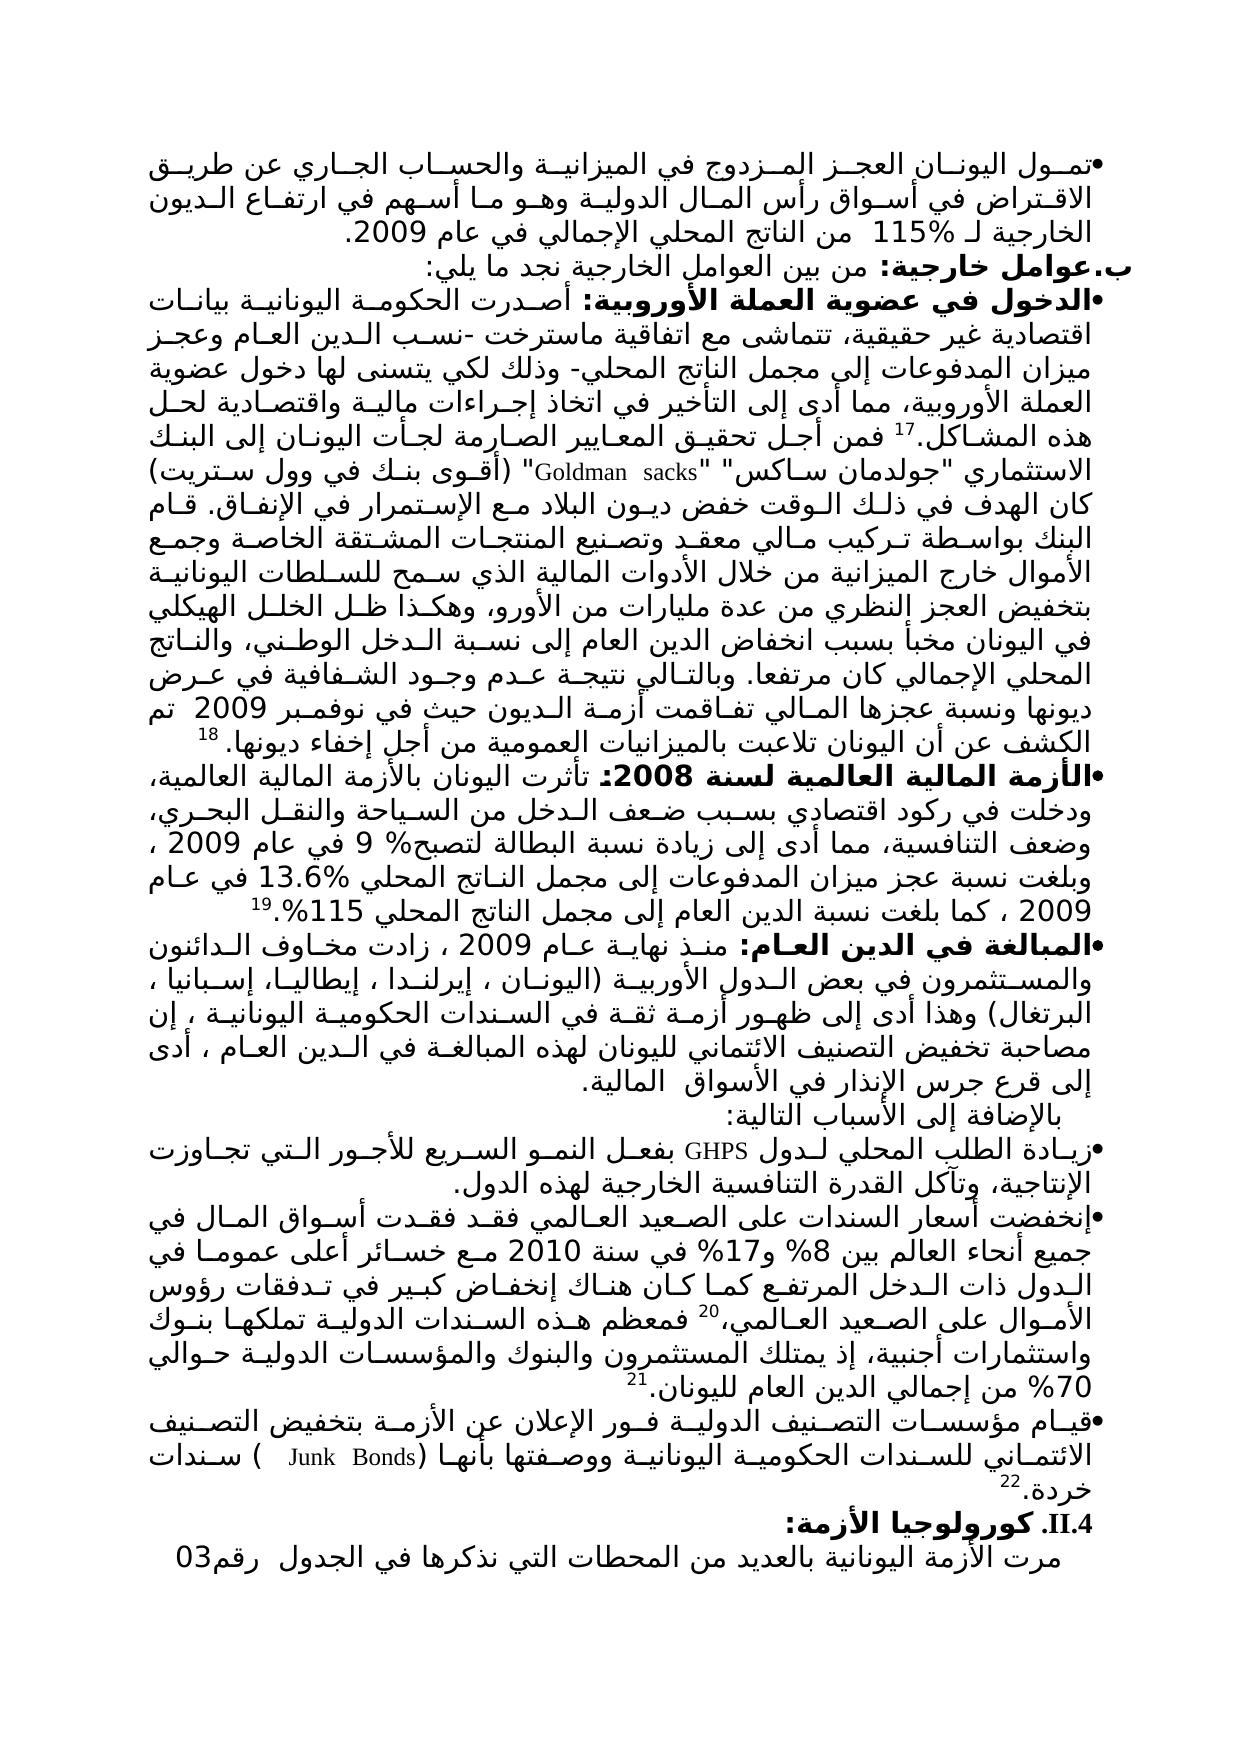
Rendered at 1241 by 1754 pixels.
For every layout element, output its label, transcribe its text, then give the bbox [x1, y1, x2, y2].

text II.4. كورولوجيا الأزمة: [148, 1506, 1093, 1540]
text مرت الأزمة اليونانية بالعديد من المحطات التي نذكرها في الجدول رقم03 [148, 1540, 1092, 1574]
text بالإضافة إلى الأسباب التالية: [148, 1098, 1093, 1132]
list الدخول في عضوية العملة الأوروبية: أصدرت الحكومة اليونانية بيانات اقتصادية غير حقيقية، تتماشى مع اتفاقية ماسترخت -نسب الدين العام وعجز ميزان المدفوعات إلى مجمل الناتج المحلي- وذلك لكي يتسنى لها دخول عضوية العملة الأوروبية، مما أدى إلى التأخير في اتخاذ إجراءات مالية واقتصادية لحل هذه المشاكل. فمن أجل تحقيق المعايير الصارمة لجأت اليونان إلى البنك الاستثماري "جولدمان ساكس" "Goldman sacks" (أقوى بنك في وول ستريت) كان الهدف في ذلك الوقت خفض ديون البلاد مع الإستمرار في الإنفاق. قام البنك بواسطة تركيب مالي معقد وتصنيع المنتجات المشتقة الخاصة وجمع الأموال خارج الميزانية من خلال الأدوات المالية الذي سمح للسلطات اليونانية بتخفيض العجز النظري من عدة مليارات من الأورو، وهكذا ظل الخلل الهيكلي في اليونان مخبأ بسبب انخفاض الدين العام إلى نسبة الدخل الوطني، والناتج المحلي الإجمالي كان مرتفعا. وبالتالي نتيجة عدم وجود الشفافية في عرض ديونها ونسبة عجزها المالي تفاقمت أزمة الديون حيث في نوفمبر 2009 تم الكشف عن أن اليونان تلاعبت بالميزانيات العمومية من أجل إخفاء ديونها. [148, 283, 1093, 759]
list زيادة الطلب المحلي لدول GHPS بفعل النمو السريع للأجور التي تجاوزت الإنتاجية، وتآكل القدرة التنافسية الخارجية لهذه الدول. [148, 1132, 1093, 1200]
list إنخفضت أسعار السندات على الصعيد العالمي فقد فقدت أسواق المال في جميع أنحاء العالم بين 8% و17% في سنة 2010 مع خسائر أعلى عموما في الدول ذات الدخل المرتفع كما كان هناك إنخفاض كبير في تدفقات رؤوس الأموال على الصعيد العالمي، فمعظم هذه السندات الدولية تملكها بنوك واستثمارات أجنبية، إذ يمتلك المستثمرون والبنوك والمؤسسات الدولية حوالي 70% من إجمالي الدين العام لليونان. [148, 1200, 1093, 1404]
list المبالغة في الدين العام: منذ نهاية عام 2009 ، زادت مخاوف الدائنون والمستثمرون في بعض الدول الأوربية (اليونان ، إيرلندا ، إيطاليا، إسبانيا ، البرتغال) وهذا أدى إلى ظهور أزمة ثقة في السندات الحكومية اليونانية ، إن مصاحبة تخفيض التصنيف الائتماني لليونان لهذه المبالغة في الدين العام ، أدى إلى قرع جرس الإنذار في الأسواق المالية. [148, 929, 1093, 1098]
list عوامل خارجية: من بين العوامل الخارجية نجد ما يلي: [148, 249, 1093, 283]
list الأزمة المالية العالمية لسنة 2008: تأثرت اليونان بالأزمة المالية العالمية، ودخلت في ركود اقتصادي بسبب ضعف الدخل من السياحة والنقل البحري، وضعف التنافسية، مما أدى إلى زيادة نسبة البطالة لتصبح% 9 في عام 2009 ، وبلغت نسبة عجز ميزان المدفوعات إلى مجمل الناتج المحلي %13.6 في عام 2009 ، كما بلغت نسبة الدين العام إلى مجمل الناتج المحلي 115%. [148, 759, 1093, 929]
list قيام مؤسسات التصنيف الدولية فور الإعلان عن الأزمة بتخفيض التصنيف الائتماني للسندات الحكومية اليونانية ووصفتها بأنها (Junk Bonds ) سندات خردة. [148, 1404, 1093, 1506]
list تمول اليونان العجز المزدوج في الميزانية والحساب الجاري عن طريق الاقتراض في أسواق رأس المال الدولية وهو ما أسهم في ارتفاع الديون الخارجية لـ %115 من الناتج المحلي الإجمالي في عام 2009. [148, 148, 1093, 249]
